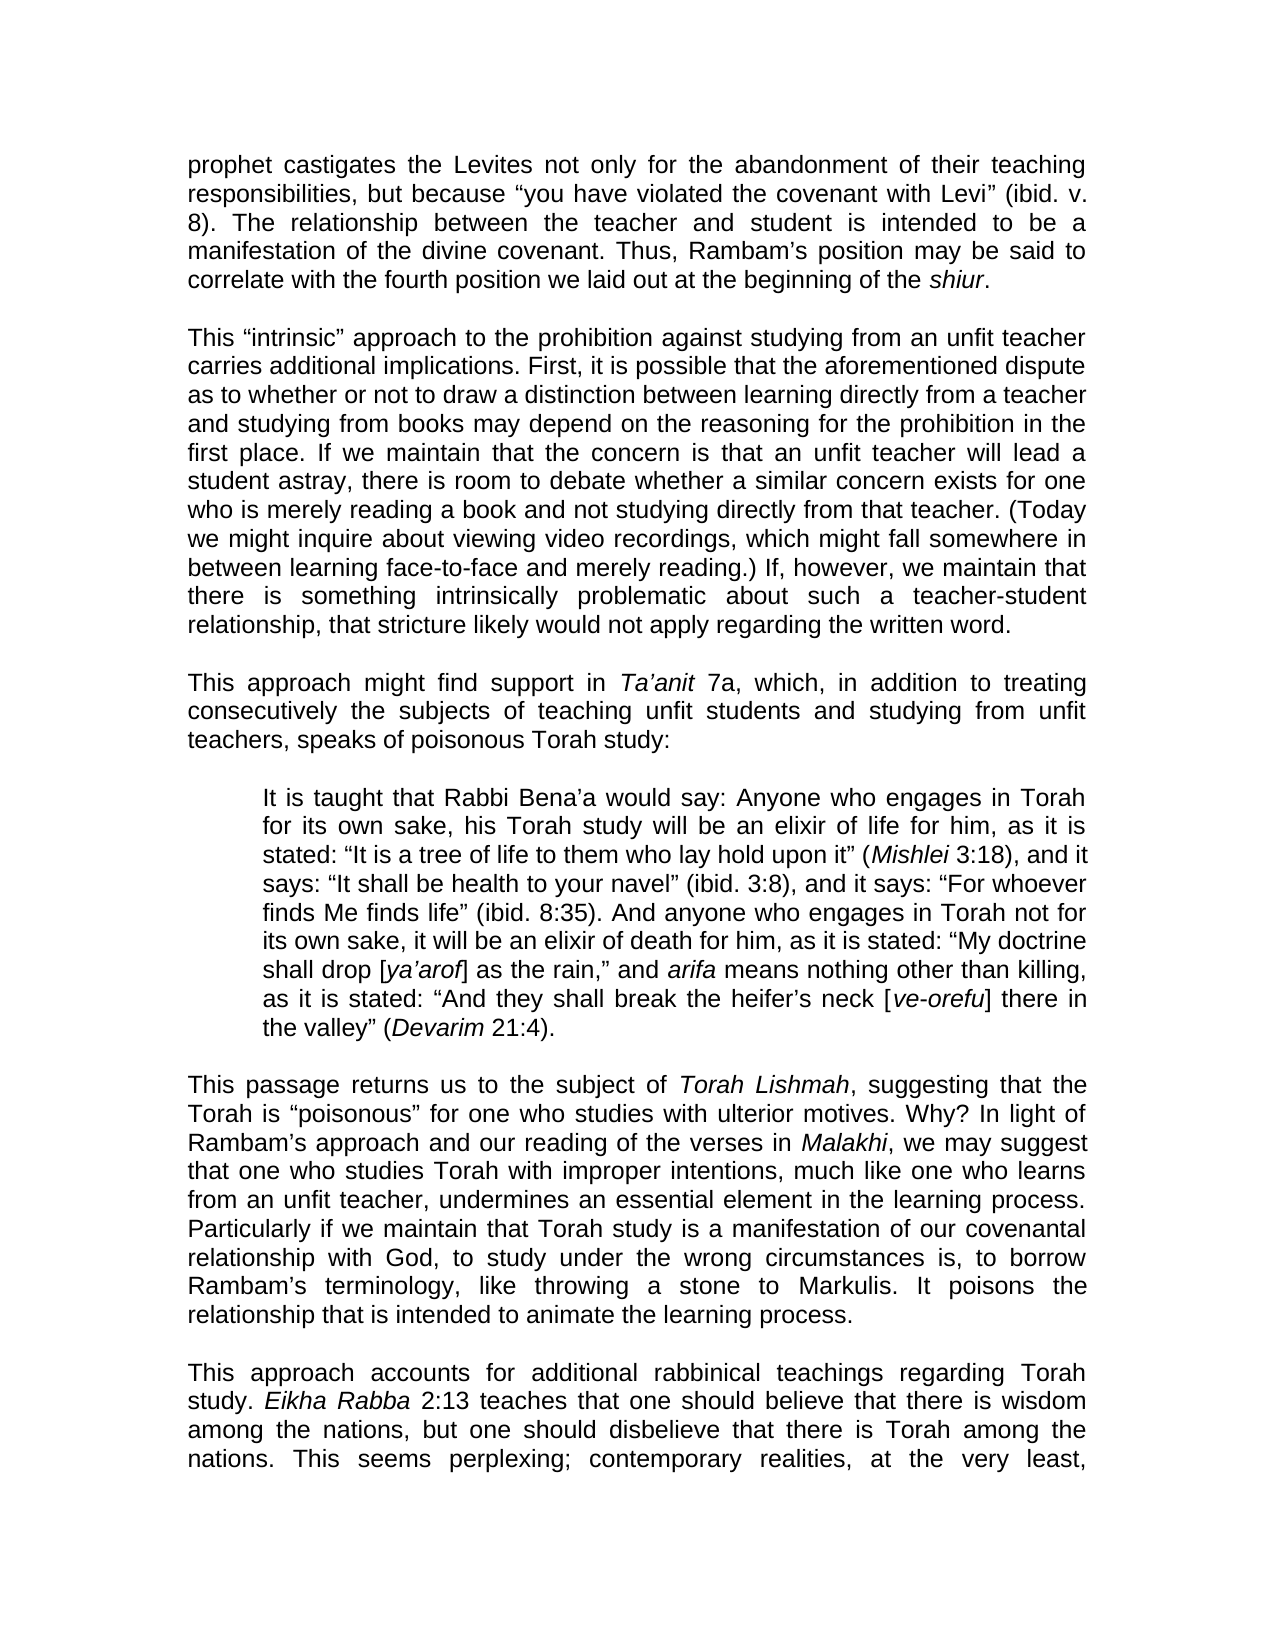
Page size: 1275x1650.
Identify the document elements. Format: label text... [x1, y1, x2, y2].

text This “intrinsic” approach to the prohibition against studying from an unfit teacher carries additional implications. First, it is possible that the aforementioned dispute as to whether or not to draw a distinction between learning directly from a teacher and studying from books may depend on the reasoning for the prohibition in the first place. If we maintain that the concern is that an unfit teacher will lead a student astray, there is room to debate whether a similar concern exists for one who is merely reading a book and not studying directly from that teacher. (Today we might inquire about viewing video recordings, which might fall somewhere in between learning face-to-face and merely reading.) If, however, we maintain that there is something intrinsically problematic about such a teacher-student relationship, that stricture likely would not apply regarding the written word. [187, 322, 1088, 639]
text It is taught that Rabbi Bena’a would say: Anyone who engages in Torah for its own sake, his Torah study will be an elixir of life for him, as it is stated: “It is a tree of life to them who lay hold upon it” (Mishlei 3:18), and it says: “It shall be health to your navel” (ibid. 3:8), and it says: “For whoever finds Me finds life” (ibid. 8:35). And anyone who engages in Torah not for its own sake, it will be an elixir of death for him, as it is stated: “My doctrine shall drop [ya’arof] as the rain,” and arifa means nothing other than killing, as it is stated: “And they shall break the heifer’s neck [ve-orefu] there in the valley” (Devarim 21:4). [262, 782, 1088, 1041]
text This passage returns us to the subject of Torah Lishmah, suggesting that the Torah is “poisonous” for one who studies with ulterior motives. Why? In light of Rambam’s approach and our reading of the verses in Malakhi, we may suggest that one who studies Torah with improper intentions, much like one who learns from an unfit teacher, undermines an essential element in the learning process. Particularly if we maintain that Torah study is a manifestation of our covenantal relationship with God, to study under the wrong circumstances is, to borrow Rambam’s terminology, like throwing a stone to Markulis. It poisons the relationship that is intended to animate the learning process. [187, 1070, 1088, 1329]
text This approach might find support in Ta’anit 7a, which, in addition to treating consecutively the subjects of teaching unfit students and studying from unfit teachers, speaks of poisonous Torah study: [187, 667, 1088, 754]
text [187, 1357, 1088, 1472]
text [187, 150, 1088, 294]
